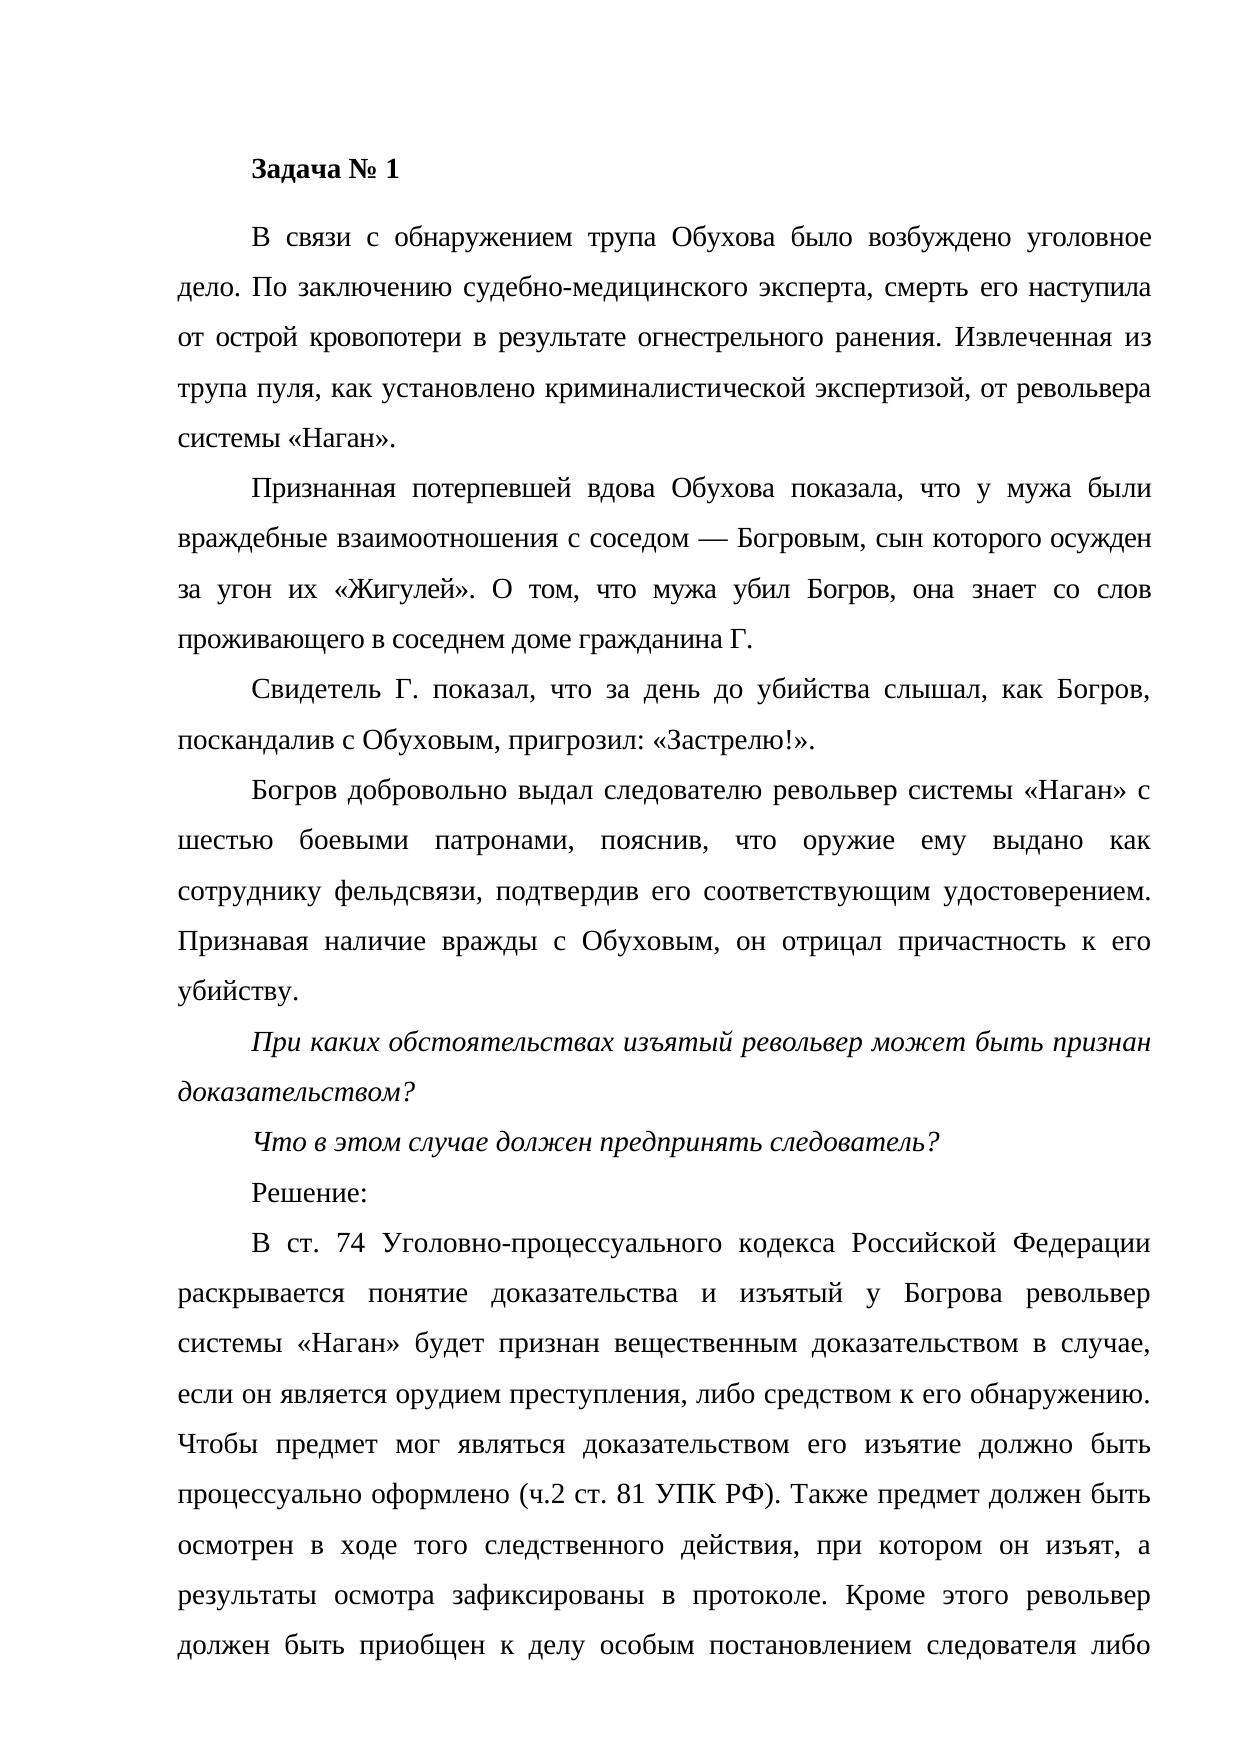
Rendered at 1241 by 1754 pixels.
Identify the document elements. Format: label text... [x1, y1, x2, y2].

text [177, 1225, 1152, 1661]
text Решение: [177, 1175, 1152, 1208]
text Богров добровольно выдал следователю револьвер системы «Наган» с шестью боевыми патронами, пояснив, что оружие ему выдано как сотруднику фельдсвязи, подтвердив его соответствующим удостоверением. Признавая наличие вражды с Обуховым, он отрицал причастность к его убийству. [177, 772, 1152, 1007]
text В связи с обнаружением трупа Обухова было возбуждено уголовное дело. По заключению судебно-медицинского эксперта, смерть его наступила от острой кровопотери в результате огнестрельного ранения. Извлеченная из трупа пуля, как установлено криминалистической экспертизой, от револьвера системы «Наган». [177, 219, 1152, 453]
text При каких обстоятельствах изъятый револьвер может быть признан доказательством? [177, 1024, 1152, 1108]
text Признанная потерпевшей вдова Обухова показала, что у мужа были враждебные взаимоотношения с соседом — Богровым, сын которого осужден за угон их «Жигулей». О том, что мужа убил Богров, она знает со слов проживающего в соседнем доме гражданина Г. [177, 470, 1152, 655]
text Свидетель Г. показал, что за день до убийства слышал, как Богров, поскандалив с Обуховым, пригрозил: «Застрелю!». [177, 672, 1152, 755]
text Что в этом случае должен предпринять следователь? [177, 1124, 1152, 1158]
text Задача № 1 [177, 152, 1152, 185]
